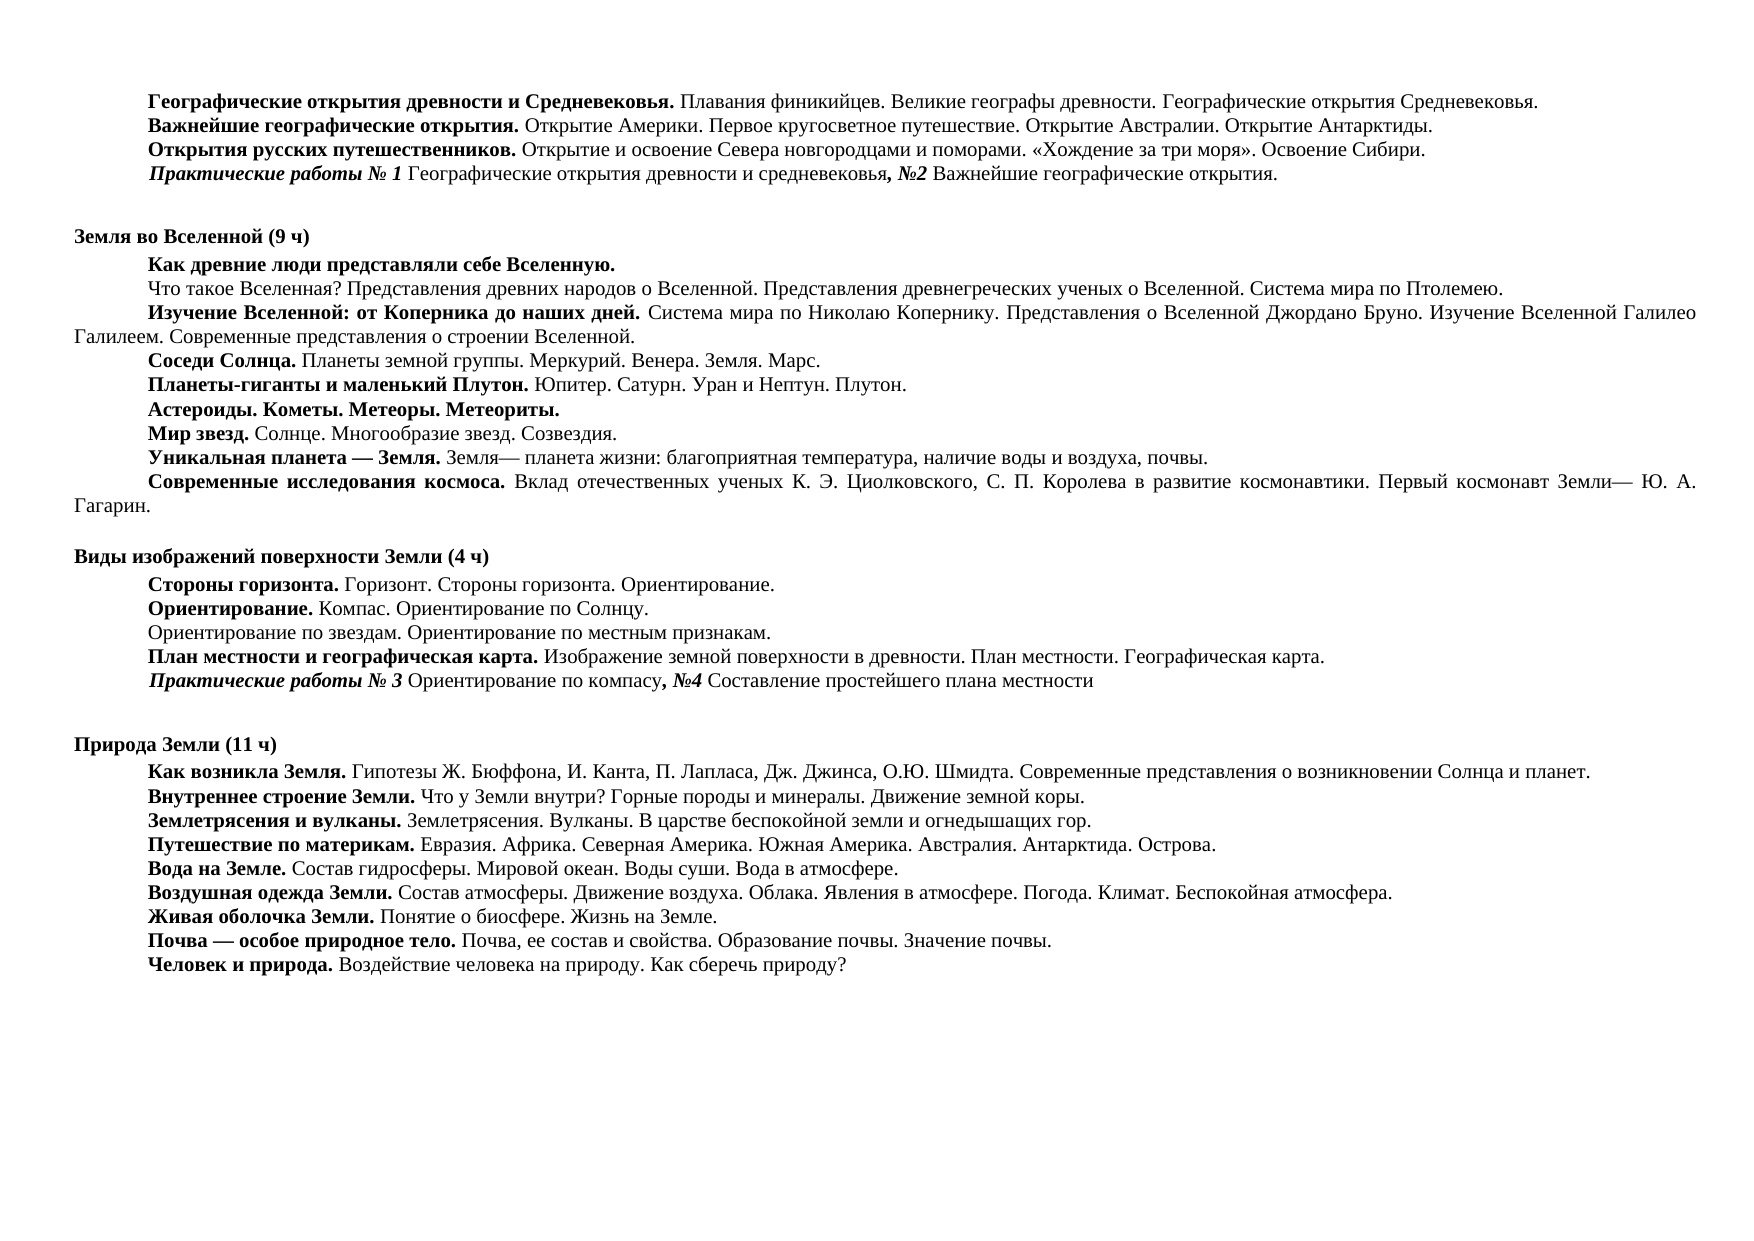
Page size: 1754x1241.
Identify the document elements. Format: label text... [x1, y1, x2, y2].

text Соседи Солнца. Планеты земной группы. Меркурий. Венера. Земля. Марс. [74, 348, 1698, 372]
text Открытия русских путешественников. Открытие и освоение Севера новгородцами и поморами. «Хождение за три моря». Освоение Сибири. [74, 137, 1698, 161]
text Географические открытия древности и Средневековья. Плавания финикийцев. Великие географы древности. Географические открытия Средневековья. [74, 89, 1698, 113]
text Мир звезд. Солнце. Многообразие звезд. Созвездия. [74, 421, 1698, 444]
text Почва — особое природное тело. Почва, ее состав и свойства. Образование почвы. Значение почвы. [74, 928, 1698, 952]
text Воздушная одежда Земли. Состав атмосферы. Движение воздуха. Облака. Явления в атмосфере. Погода. Климат. Беспокойная атмосфера. [74, 880, 1698, 904]
text Внутреннее строение Земли. Что у Земли внутри? Горные породы и минералы. Движение земной коры. [74, 783, 1698, 808]
text План местности и географическая карта. Изображение земной поверхности в древности. План местности. Географическая карта. [74, 644, 1698, 668]
text Земля во Вселенной (9 ч) [74, 224, 1698, 248]
text Живая оболочка Земли. Понятие о биосфере. Жизнь на Земле. [74, 904, 1698, 928]
text Уникальная планета — Земля. Земля— планета жизни: благоприятная температура, наличие воды и воздуха, почвы. [74, 444, 1698, 469]
text Практические работы № 1 Географические открытия древности и средневековья, №2 Важнейшие географические открытия. [149, 161, 1698, 185]
text Стороны горизонта. Горизонт. Стороны горизонта. Ориентирование. [74, 572, 1698, 596]
text Человек и природа. Воздействие человека на природу. Как сберечь природу? [74, 952, 1698, 976]
text Практические работы № 3 Ориентирование по компасу, №4 Составление простейшего плана местности [149, 668, 1698, 692]
text Современные исследования космоса. Вклад отечественных ученых К. Э. Циолковского, С. П. Королева в развитие космонавтики. Первый космонавт Земли— Ю. А. Гагарин. [74, 469, 1698, 517]
text Что такое Вселенная? Представления древних народов о Вселенной. Представления древнегреческих ученых о Вселенной. Система мира по Птолемею. [74, 276, 1698, 300]
text Планеты-гиганты и маленький Плутон. Юпитер. Сатурн. Уран и Нептун. Плутон. [74, 372, 1698, 396]
text Путешествие по материкам. Евразия. Африка. Северная Америка. Южная Америка. Австралия. Антарктида. Острова. [74, 832, 1698, 856]
text Ориентирование. Компас. Ориентирование по Солнцу. [74, 596, 1698, 620]
text Как древние люди представляли себе Вселенную. [74, 252, 1698, 276]
text Изучение Вселенной: от Коперника до наших дней. Система мира по Николаю Копернику. Представления о Вселенной Джордано Бруно. Изучение Вселенной Галилео Галилеем. Современные представления о строении Вселенной. [74, 300, 1698, 348]
text Астероиды. Кометы. Метеоры. Метеориты. [74, 396, 1698, 421]
text Вода на Земле. Состав гидросферы. Мировой океан. Воды суши. Вода в атмосфере. [74, 856, 1698, 880]
text Природа Земли (11 ч) [74, 732, 1698, 756]
text Важнейшие географические открытия. Открытие Америки. Первое кругосветное путешествие. Открытие Австралии. Открытие Антарктиды. [74, 113, 1698, 137]
text Как возникла Земля. Гипотезы Ж. Бюффона, И. Канта, П. Лапласа, Дж. Джинса, О.Ю. Шмидта. Современные представления о возникновении Солнца и планет. [74, 759, 1698, 783]
text Землетрясения и вулканы. Землетрясения. Вулканы. В царстве беспокойной земли и огнедышащих гор. [74, 808, 1698, 832]
text Ориентирование по звездам. Ориентирование по местным признакам. [74, 620, 1698, 644]
text Виды изображений поверхности Земли (4 ч) [74, 544, 1698, 568]
